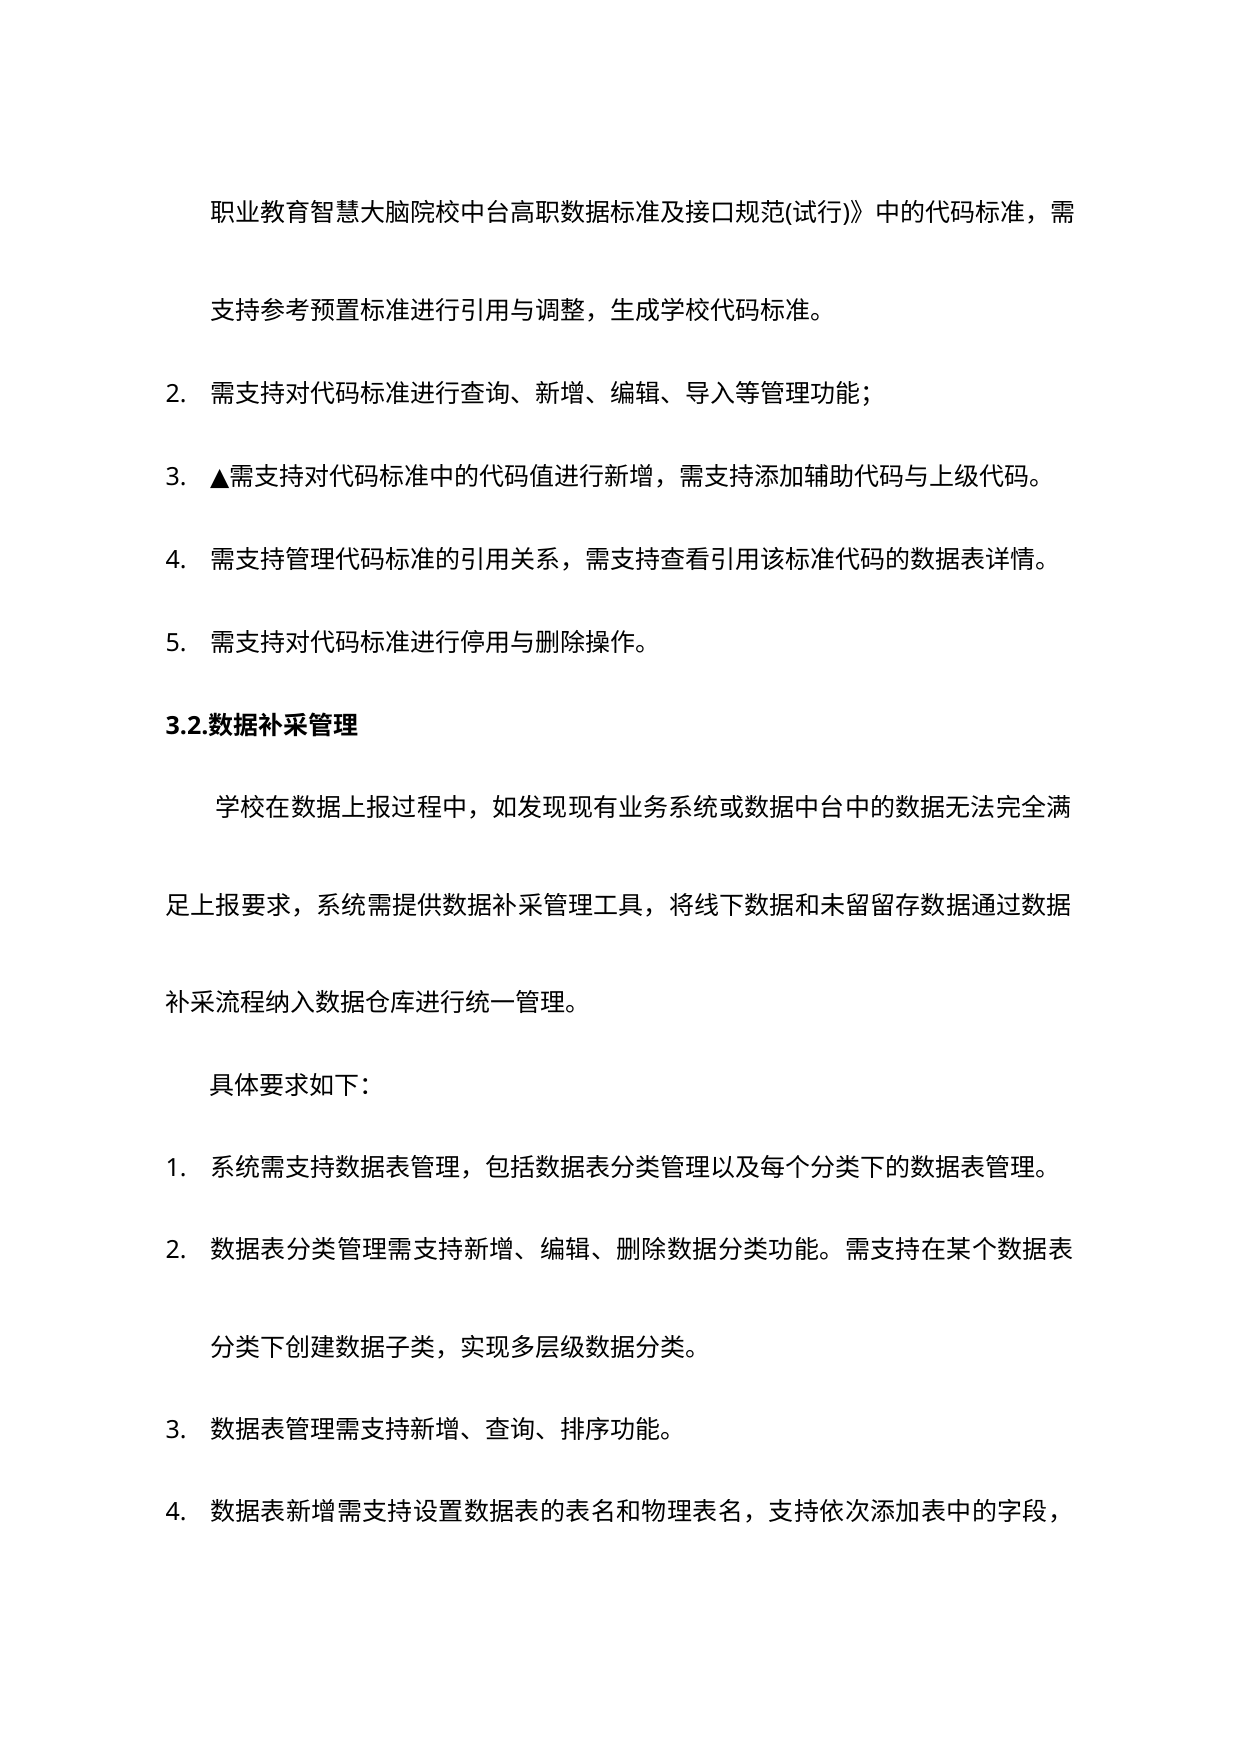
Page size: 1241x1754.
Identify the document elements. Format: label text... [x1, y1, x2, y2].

text 学校在数据上报过程中，如发现现有业务系统或数据中台中的数据无法完全满足上报要求，系统需提供数据补采管理工具，将线下数据和未留留存数据通过数据补采流程纳入数据仓库进行统一管理。 [165, 774, 1075, 1034]
text 具体要求如下： [165, 1051, 1075, 1116]
list 数据表管理需支持新增、查询、排序功能。 [165, 1396, 1075, 1461]
list 需支持对代码标准进行停用与删除操作。 [165, 608, 1075, 673]
list 数据表分类管理需支持新增、编辑、删除数据分类功能。需支持在某个数据表分类下创建数据子类，实现多层级数据分类。 [165, 1217, 1075, 1379]
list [165, 1478, 1075, 1543]
list 系统需支持数据表管理，包括数据表分类管理以及每个分类下的数据表管理。 [165, 1134, 1075, 1199]
list 需支持管理代码标准的引用关系，需支持查看引用该标准代码的数据表详情。 [165, 525, 1075, 590]
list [165, 178, 1075, 341]
list 需支持对代码标准进行查询、新增、编辑、导入等管理功能； [165, 359, 1075, 424]
list ▲需支持对代码标准中的代码值进行新增，需支持添加辅助代码与上级代码。 [165, 442, 1075, 507]
text 3.2.数据补采管理 [165, 691, 1075, 756]
